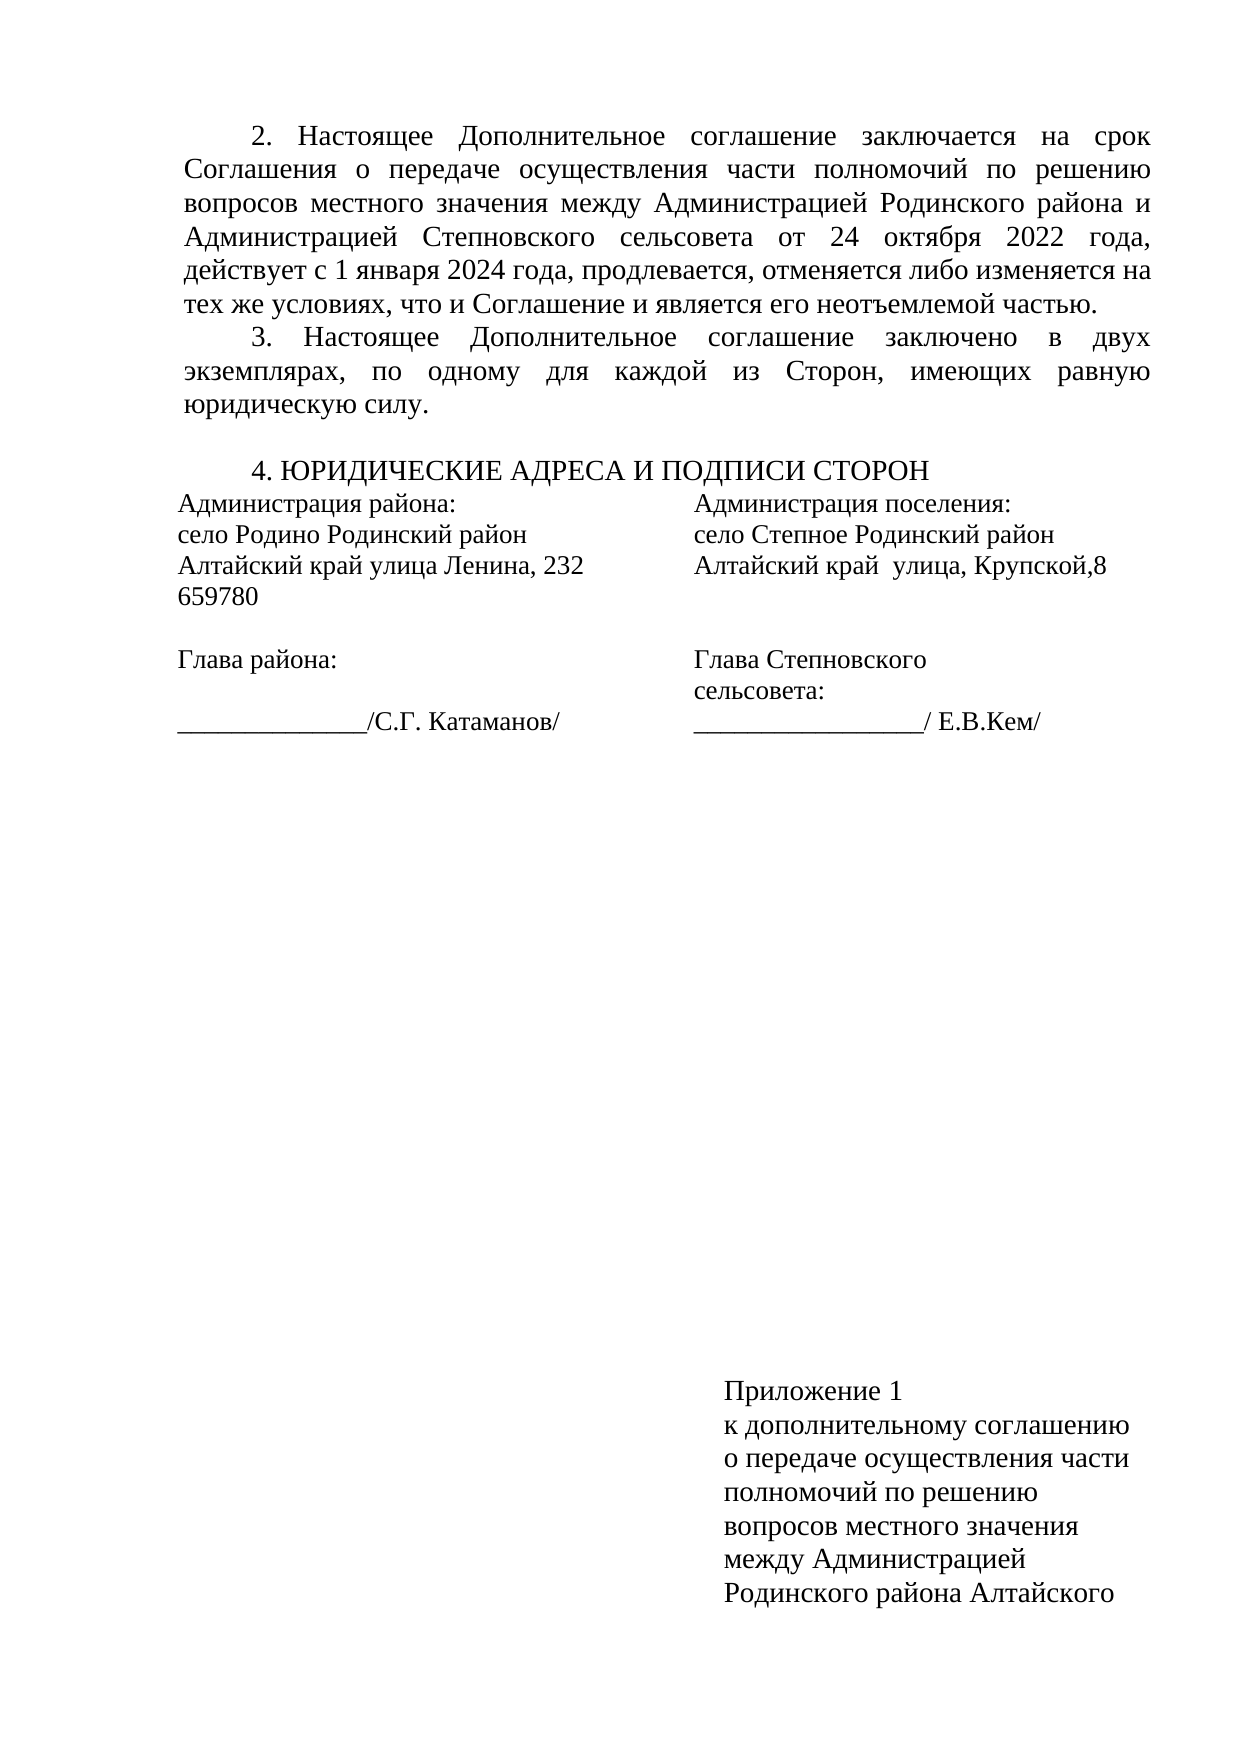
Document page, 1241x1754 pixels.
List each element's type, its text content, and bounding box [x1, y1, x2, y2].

text сельсовета: [177, 674, 1152, 705]
text 659780 [177, 581, 1152, 612]
text ______________/С.Г. Катаманов/ _________________/ Е.В.Кем/ [177, 705, 1152, 736]
text Приложение 1 [723, 1373, 1152, 1407]
text Алтайский край улица Ленина, 232 Алтайский край улица, Крупской,8 [177, 549, 1152, 581]
text 2. Настоящее Дополнительное соглашение заключается на срок Соглашения о передаче осуществления части полномочий по решению вопросов местного значения между Администрацией Родинского района и Администрацией Степновского сельсовета от 24 октября 2022 года, действует с 1 января 2024 года, продлевается, отменяется либо изменяется на тех же условиях, что и Соглашение и является его неотъемлемой частью. [183, 118, 1152, 319]
text Администрация района: Администрация поселения: [177, 487, 1152, 518]
text 3. Настоящее Дополнительное соглашение заключено в двух экземплярах, по одному для каждой из Сторон, имеющих равную юридическую силу. [183, 319, 1152, 420]
text село Родино Родинский район село Степное Родинский район [177, 518, 1196, 549]
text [723, 1407, 1152, 1608]
text 4. ЮРИДИЧЕСКИЕ АДРЕСА И ПОДПИСИ СТОРОН [177, 453, 1152, 487]
text Глава района: Глава Степновского [177, 643, 1152, 674]
